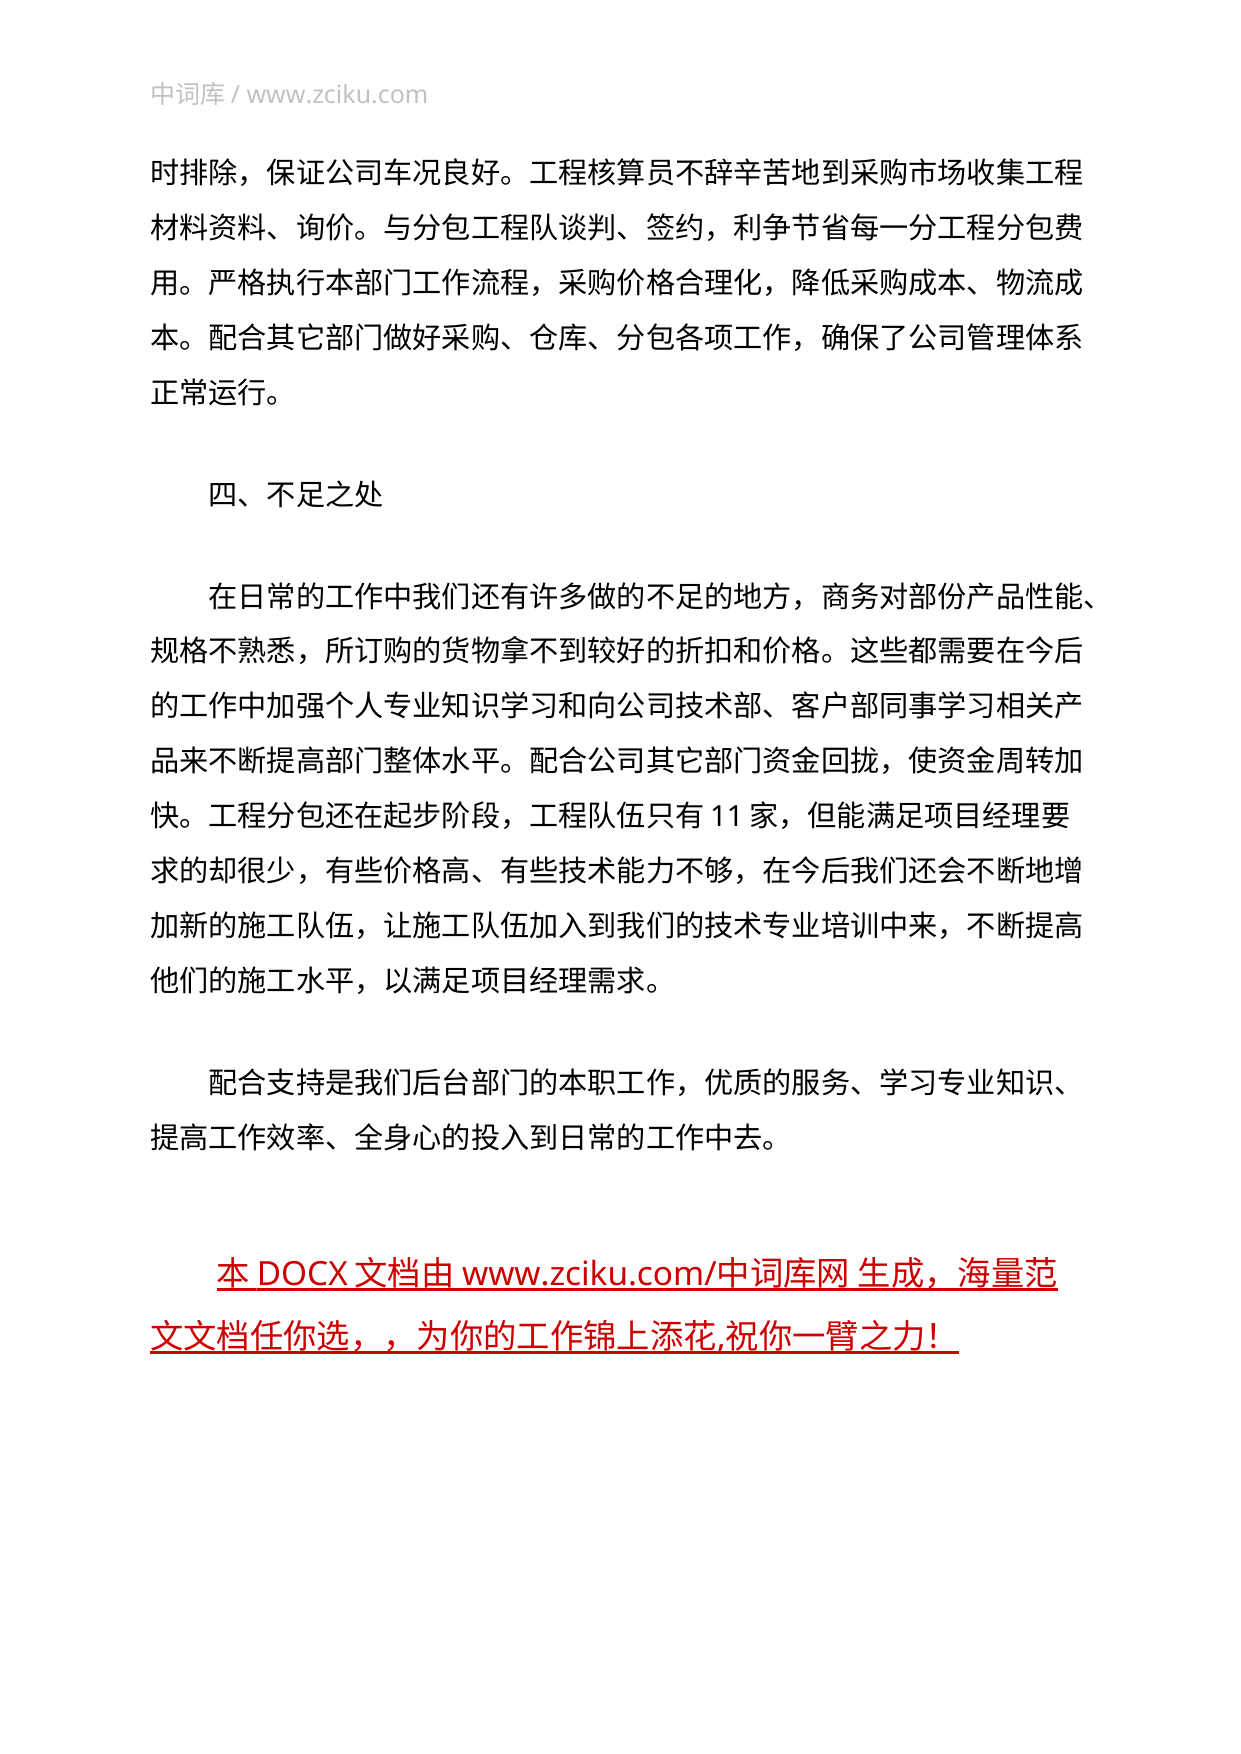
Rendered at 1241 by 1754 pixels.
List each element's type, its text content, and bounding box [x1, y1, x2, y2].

text 四、不足之处 [150, 471, 1090, 514]
text 配合支持是我们后台部门的本职工作，优质的服务、学习专业知识、提高工作效率、全身心的投入到日常的工作中去。 [150, 1059, 1090, 1156]
text 在日常的工作中我们还有许多做的不足的地方，商务对部份产品性能、规格不熟悉，所订购的货物拿不到较好的折扣和价格。这些都需要在今后的工作中加强个人专业知识学习和向公司技术部、客户部同事学习相关产品来不断提高部门整体水平。配合公司其它部门资金回拢，使资金周转加快。工程分包还在起步阶段，工程队伍只有11家，但能满足项目经理要求的却很少，有些价格高、有些技术能力不够，在今后我们还会不断地增加新的施工队伍，让施工队伍加入到我们的技术专业培训中来，不断提高他们的施工水平，以满足项目经理需求。 [150, 573, 1090, 1000]
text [150, 150, 1090, 412]
text 本DOCX文档由 www.zciku.com/中词库网 生成，海量范文文档任你选，，为你的工作锦上添花,祝你一臂之力！ [150, 1247, 1090, 1358]
